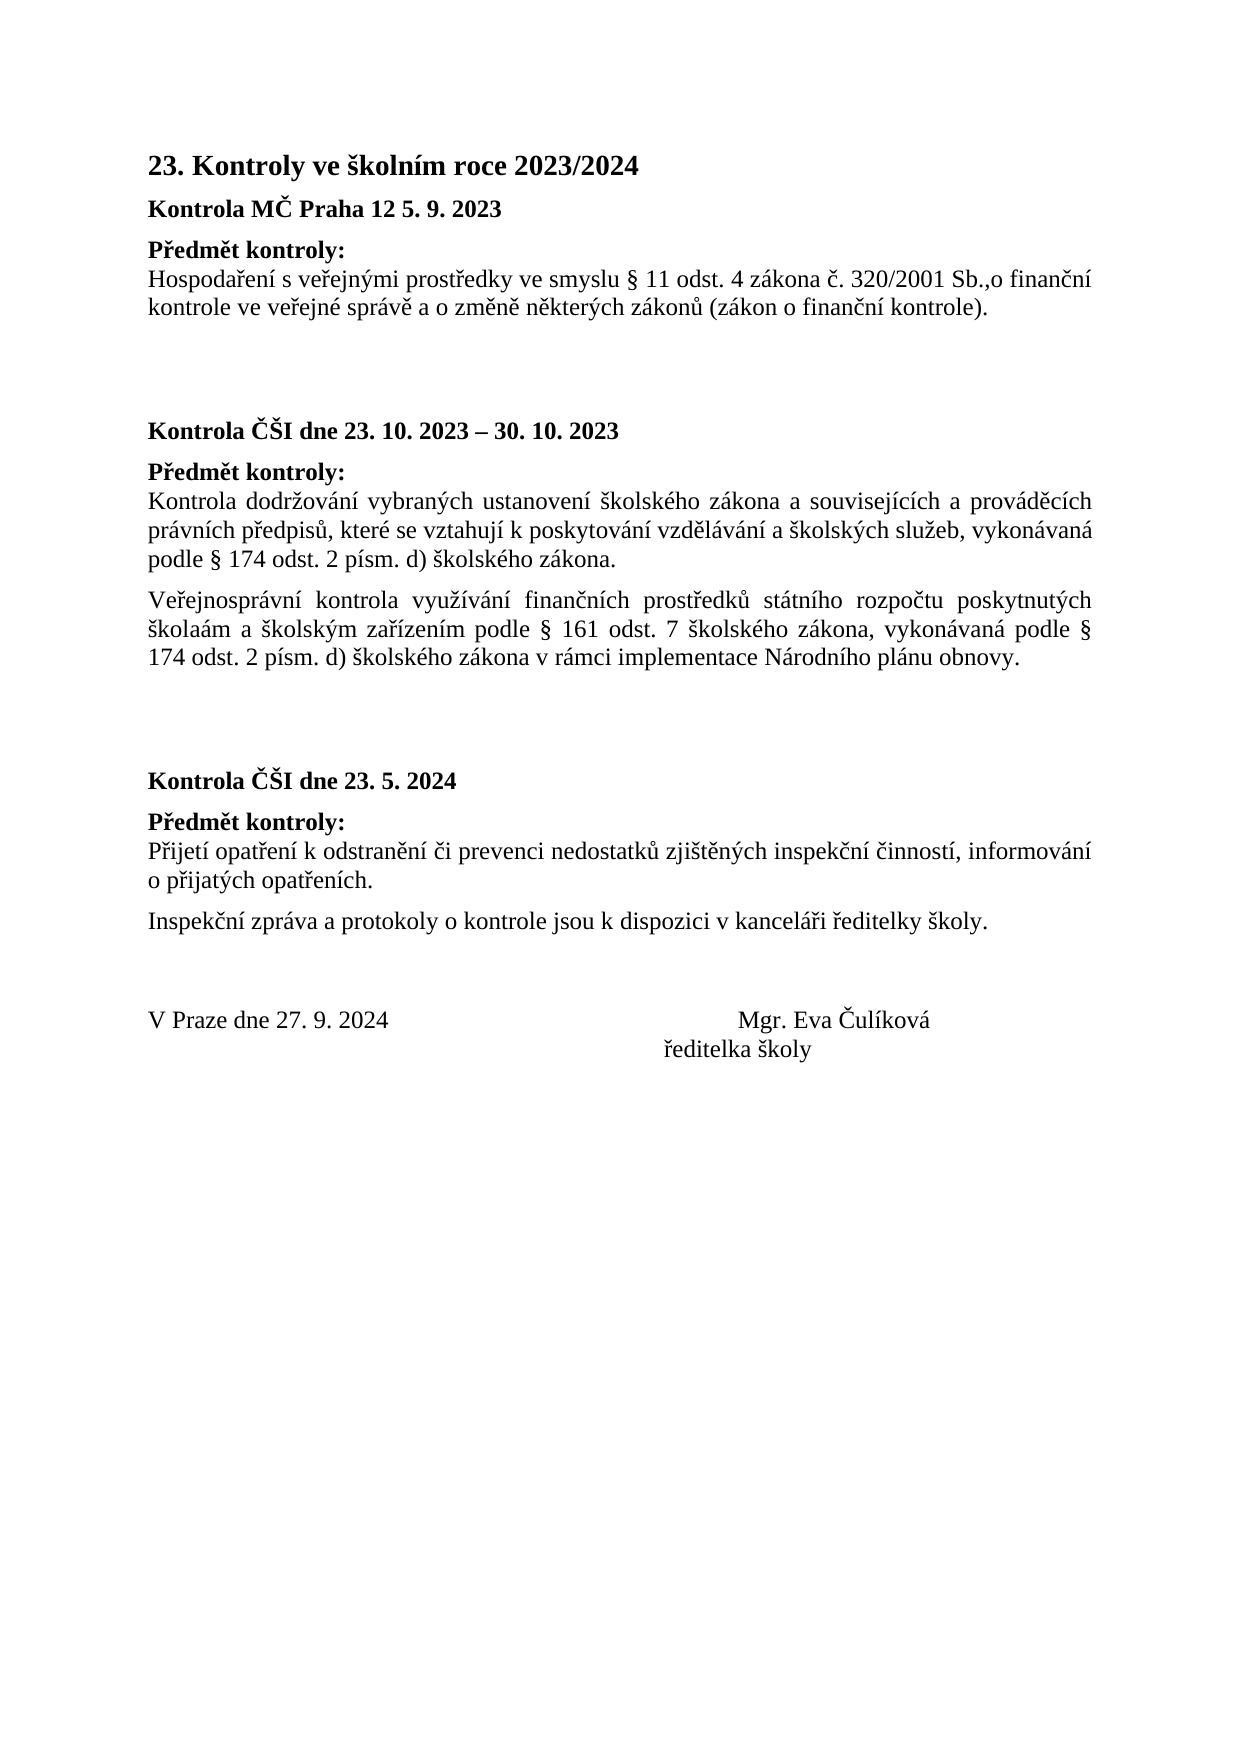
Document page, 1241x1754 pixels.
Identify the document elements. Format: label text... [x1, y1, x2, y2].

text Hospodaření s veřejnými prostředky ve smyslu § 11 odst. 4 zákona č. 320/2001 Sb.,o finanční kontrole ve veřejné správě a o změně některých zákonů (zákon o finanční kontrole). [148, 264, 1093, 321]
text Předmět kontroly: [148, 807, 1093, 836]
text Předmět kontroly: [148, 235, 1093, 264]
text Veřejnosprávní kontrola využívání finančních prostředků státního rozpočtu poskytnutých školaám a školským zařízením podle § 161 odst. 7 školského zákona, vykonávaná podle § 174 odst. 2 písm. d) školského zákona v rámci implementace Národního plánu obnovy. [148, 585, 1093, 671]
text Kontrola ČŠI dne 23. 10. 2023 – 30. 10. 2023 [148, 416, 1093, 445]
text Kontrola dodržování vybraných ustanovení školského zákona a souvisejících a prováděcích právních předpisů, které se vztahují k poskytování vzdělávání a školských služeb, vykonávaná podle § 174 odst. 2 písm. d) školského zákona. [148, 486, 1093, 572]
text ředitelka školy [590, 1034, 1093, 1062]
text Přijetí opatření k odstranění či prevenci nedostatků zjištěných inspekční činností, informování o přijatých opatřeních. [148, 836, 1093, 894]
text Kontrola MČ Praha 12 5. 9. 2023 [148, 194, 1093, 222]
text Inspekční zpráva a protokoly o kontrole jsou k dispozici v kanceláři ředitelky školy. [148, 906, 1093, 935]
text V Praze dne 27. 9. 2024 Mgr. Eva Čulíková [148, 1005, 1093, 1034]
text Předmět kontroly: [148, 457, 1093, 486]
text 23. Kontroly ve školním roce 2023/2024 [148, 148, 1093, 181]
text Kontrola ČŠI dne 23. 5. 2024 [148, 766, 1093, 795]
